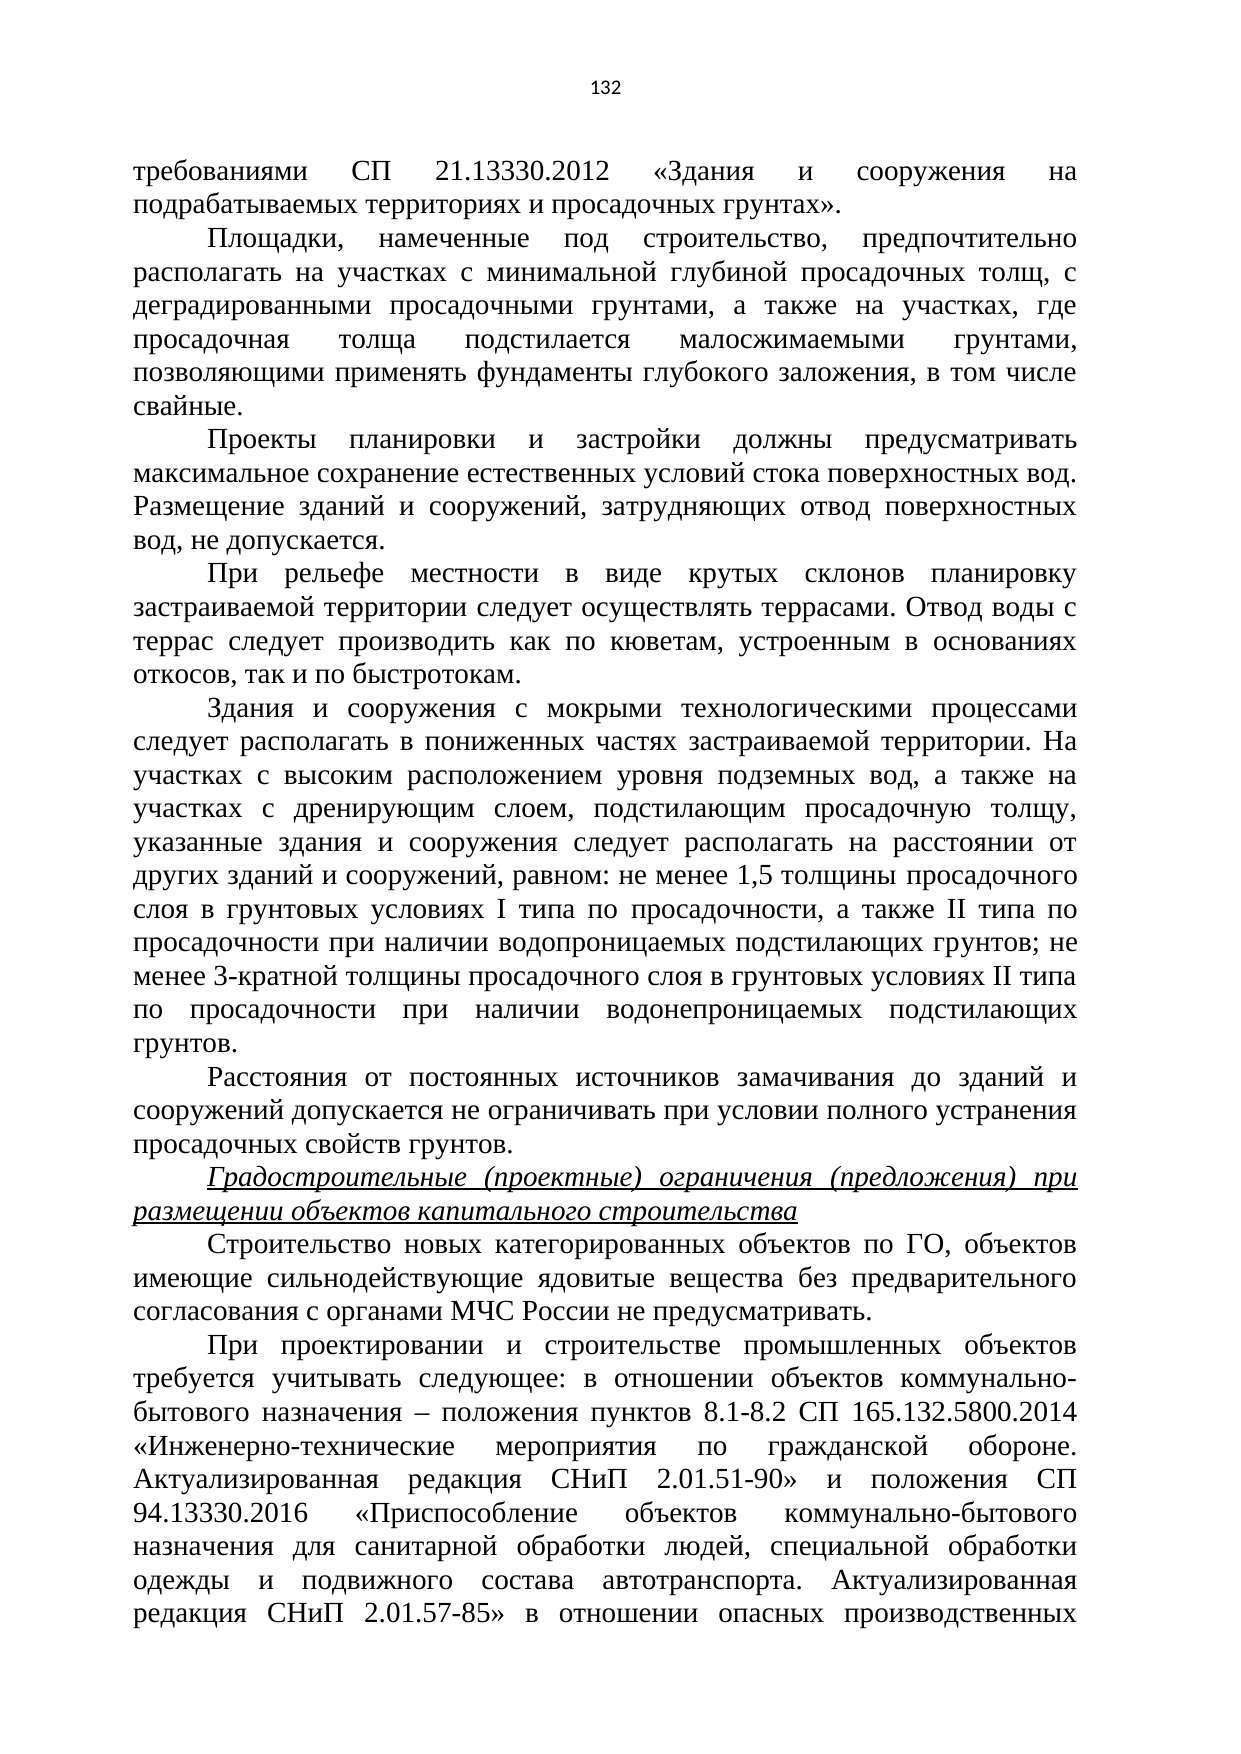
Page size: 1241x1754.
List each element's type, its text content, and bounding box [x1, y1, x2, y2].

text Расстояния от постоянных источников замачивания до зданий и сооружений допускается не ограничивать при условии полного устранения просадочных свойств грунтов. [133, 1059, 1078, 1159]
text Проекты планировки и застройки должны предусматривать максимальное сохранение естественных условий стока поверхностных вод. Размещение зданий и сооружений, затрудняющих отвод поверхностных вод, не допускается. [133, 421, 1078, 556]
text Строительство новых категорированных объектов по ГО, объектов имеющие сильнодействующие ядовитые вещества без предварительного согласования с органами МЧС России не предусматривать. [133, 1226, 1078, 1327]
text Площадки, намеченные под строительство, предпочтительно располагать на участках с минимальной глубиной просадочных толщ, с деградированными просадочными грунтами, а также на участках, где просадочная толща подстилается малосжимаемыми грунтами, позволяющими применять фундаменты глубокого заложения, в том числе свайные. [133, 220, 1078, 421]
text Градостроительные (проектные) ограничения (предложения) при размещении объектов капитального строительства [133, 1159, 1078, 1226]
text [133, 153, 1078, 220]
text При рельефе местности в виде крутых склонов планировку застраиваемой территории следует осуществлять террасами. Отвод воды с террас следует производить как по кюветам, устроенным в основаниях откосов, так и по быстротокам. [133, 556, 1078, 690]
text Здания и сооружения с мокрыми технологическими процессами следует располагать в пониженных частях застраиваемой территории. На участках с высоким расположением уровня подземных вод, а также на участках с дренирующим слоем, подстилающим просадочную толщу, указанные здания и сооружения следует располагать на расстоянии от других зданий и сооружений, равном: не менее 1,5 толщины просадочного слоя в грунтовых условиях I типа по просадочности, а также II типа по просадочности при наличии водопроницаемых подстилающих грунтов; не менее 3-кратной толщины просадочного слоя в грунтовых условиях II типа по просадочности при наличии водонепроницаемых подстилающих грунтов. [133, 690, 1078, 1059]
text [133, 1327, 1078, 1629]
